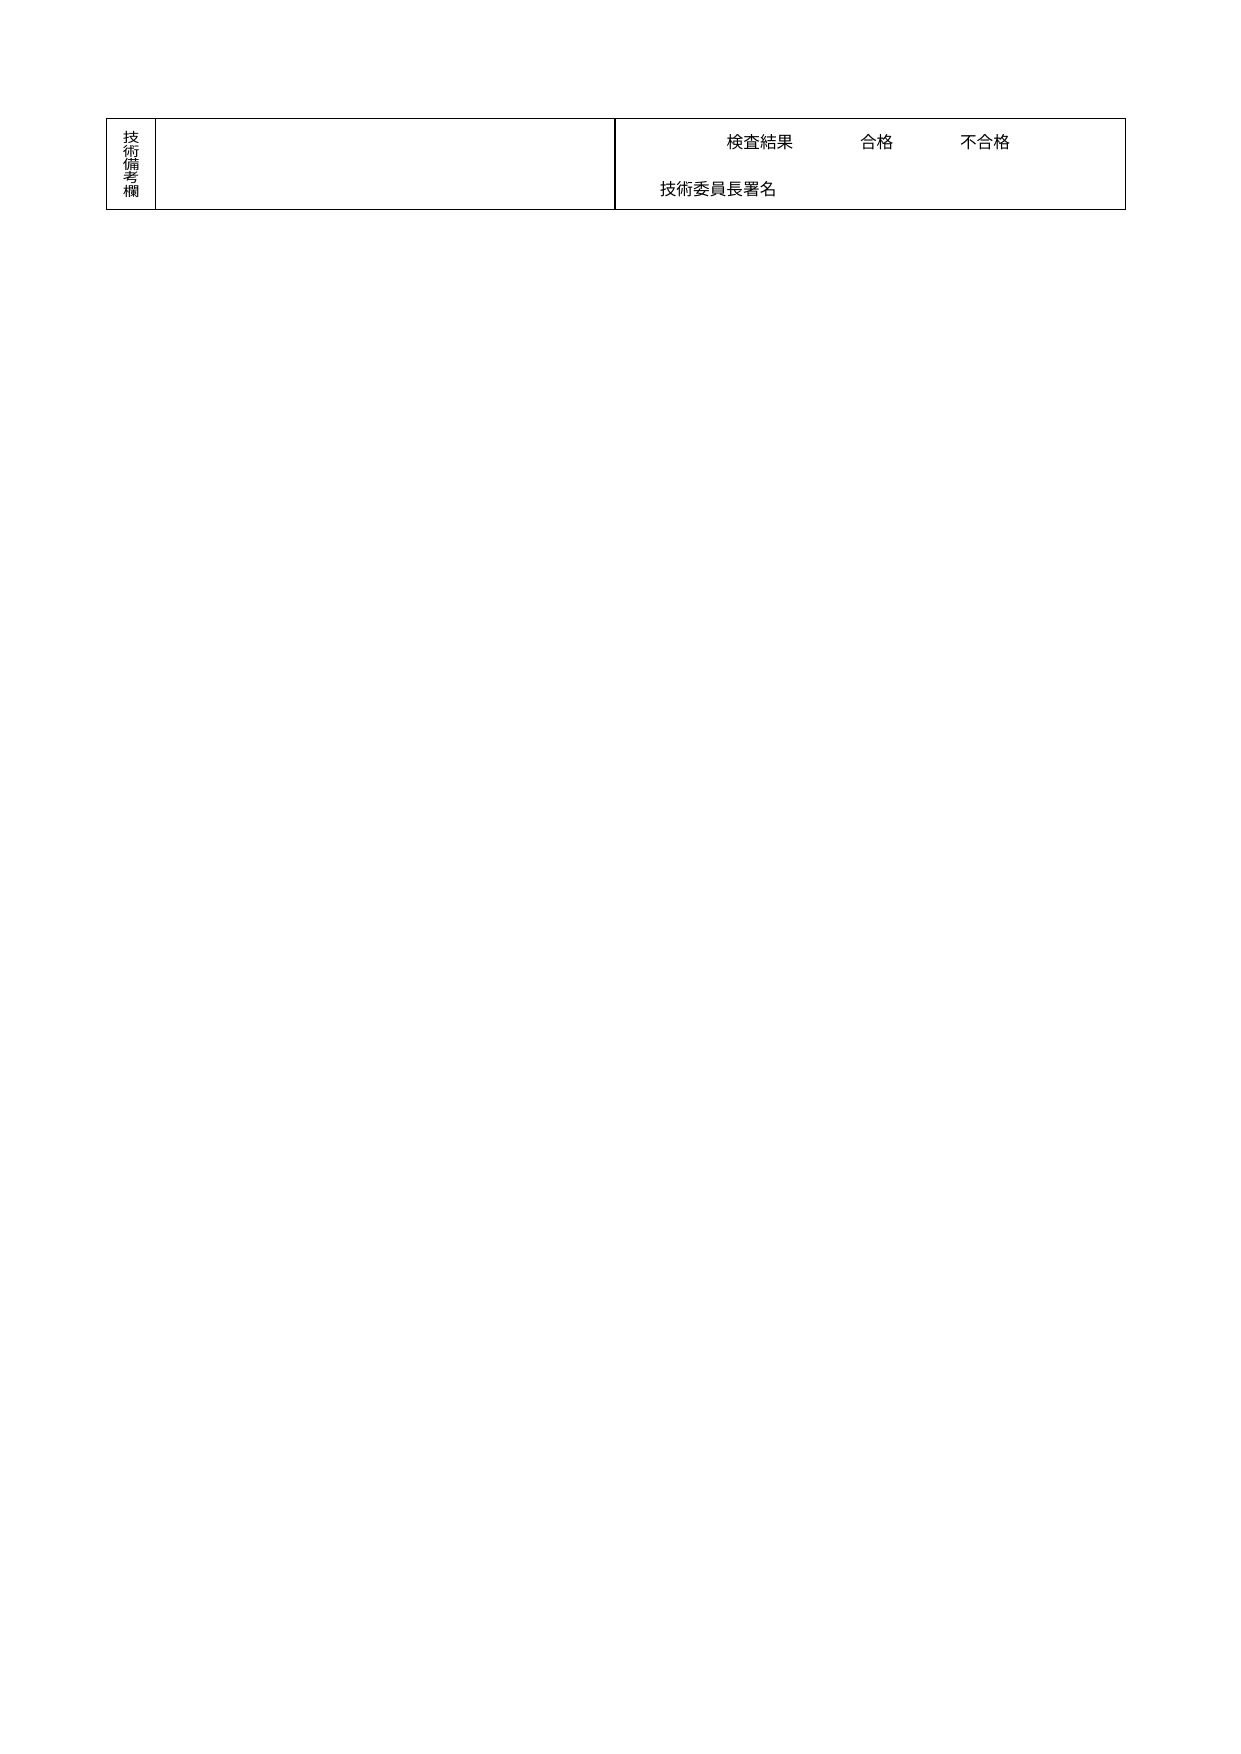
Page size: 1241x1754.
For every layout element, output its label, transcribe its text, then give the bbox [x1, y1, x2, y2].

table_cell 技術備考欄 [107, 119, 155, 209]
table_cell [156, 119, 614, 209]
table_cell 検査結果 合格 不合格 技術委員長署名 [616, 119, 1125, 209]
